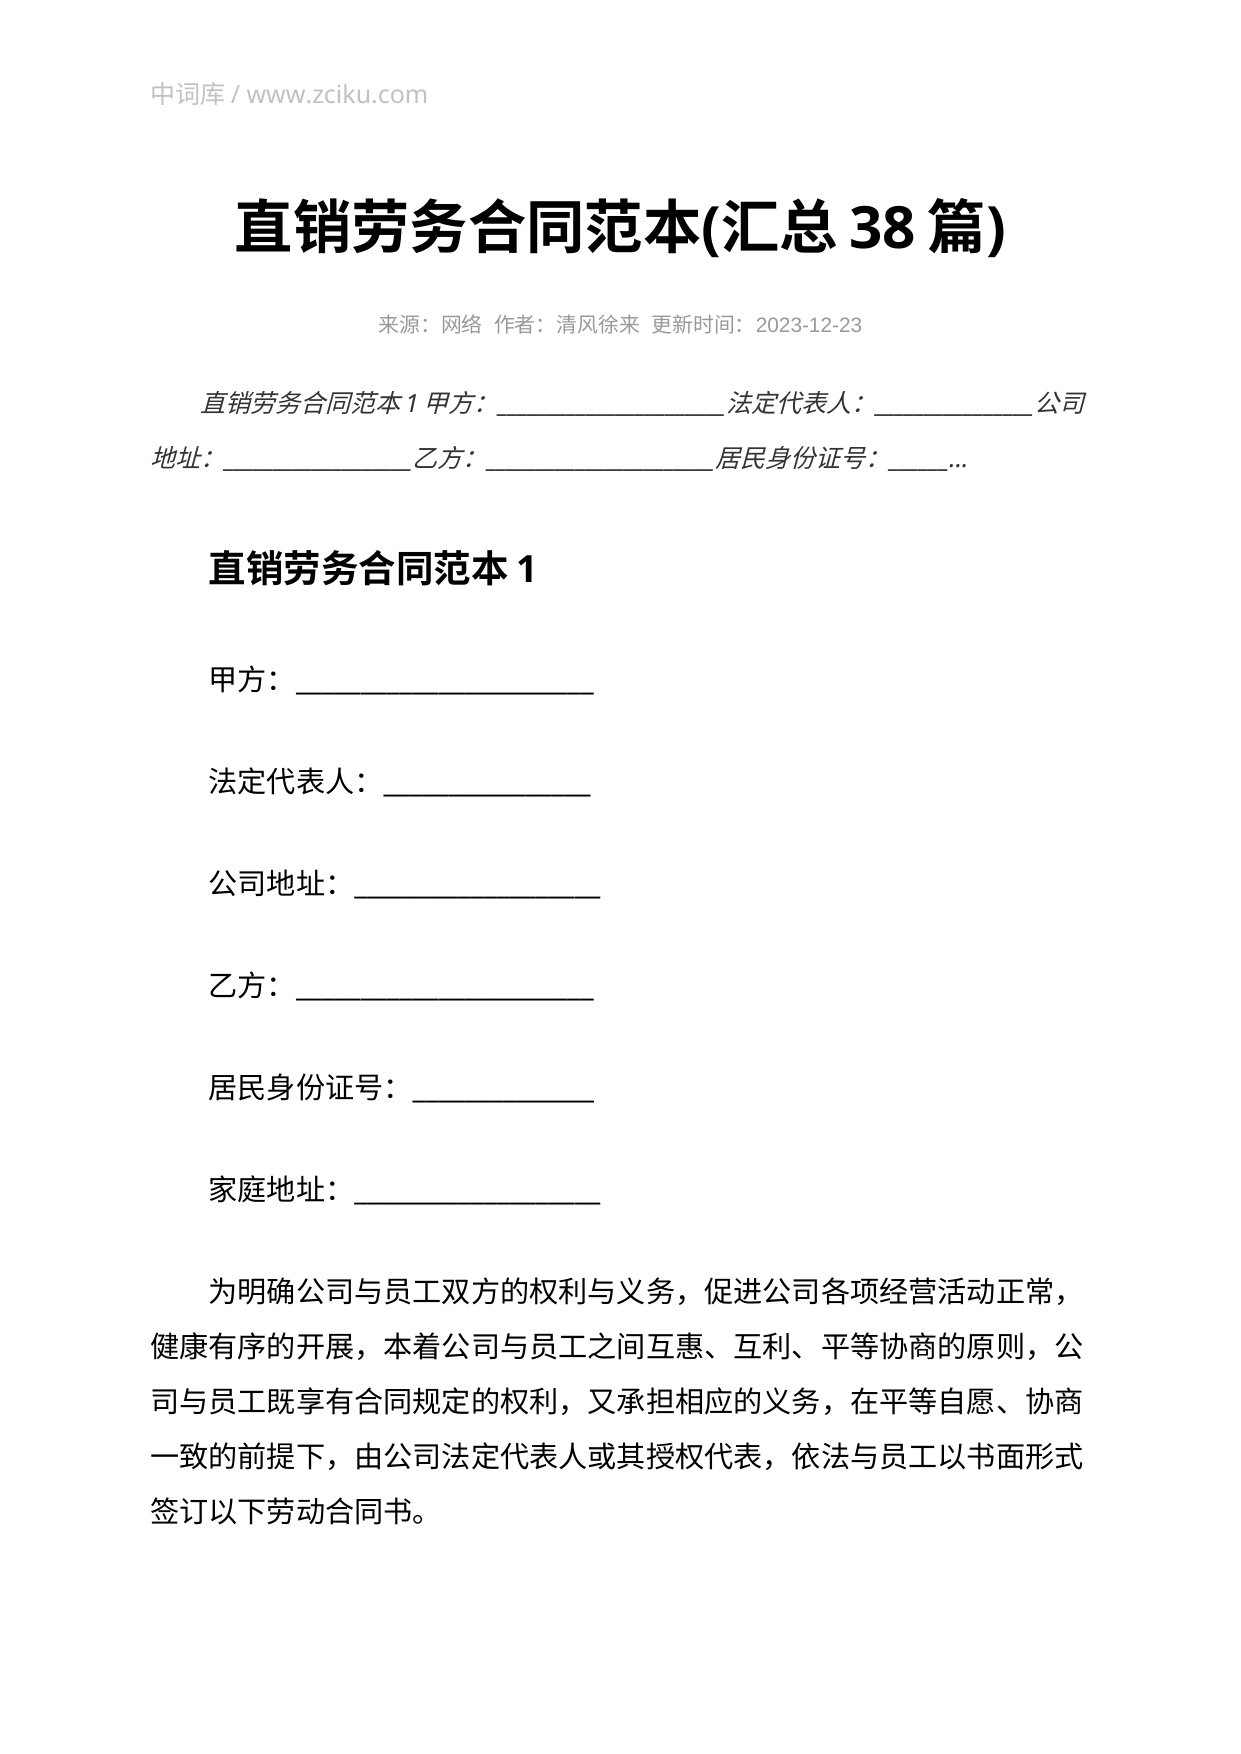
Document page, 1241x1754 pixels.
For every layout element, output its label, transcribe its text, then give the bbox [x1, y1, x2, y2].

subtitle 直销劳务合同范本(汇总38篇) [150, 181, 1090, 266]
text 来源：网络 作者：清风徐来 更新时间：2023-12-23 [150, 313, 1090, 337]
text 直销劳务合同范本1 [150, 539, 1090, 594]
text 乙方：_______________________ [150, 963, 1090, 1005]
text 公司地址：___________________ [150, 861, 1090, 903]
text 家庭地址：___________________ [150, 1167, 1090, 1209]
text 直销劳务合同范本1甲方：_______________________法定代表人：________________公司地址：___________________乙方：_______________________居民身份证号：______... [150, 384, 1090, 474]
text 法定代表人：________________ [150, 759, 1090, 801]
text 甲方：_______________________ [150, 657, 1090, 699]
text 居民身份证号：______________ [150, 1065, 1090, 1107]
text 为明确公司与员工双方的权利与义务，促进公司各项经营活动正常，健康有序的开展，本着公司与员工之间互惠、互利、平等协商的原则，公司与员工既享有合同规定的权利，又承担相应的义务，在平等自愿、协商一致的前提下，由公司法定代表人或其授权代表，依法与员工以书面形式签订以下劳动合同书。 [150, 1269, 1090, 1531]
